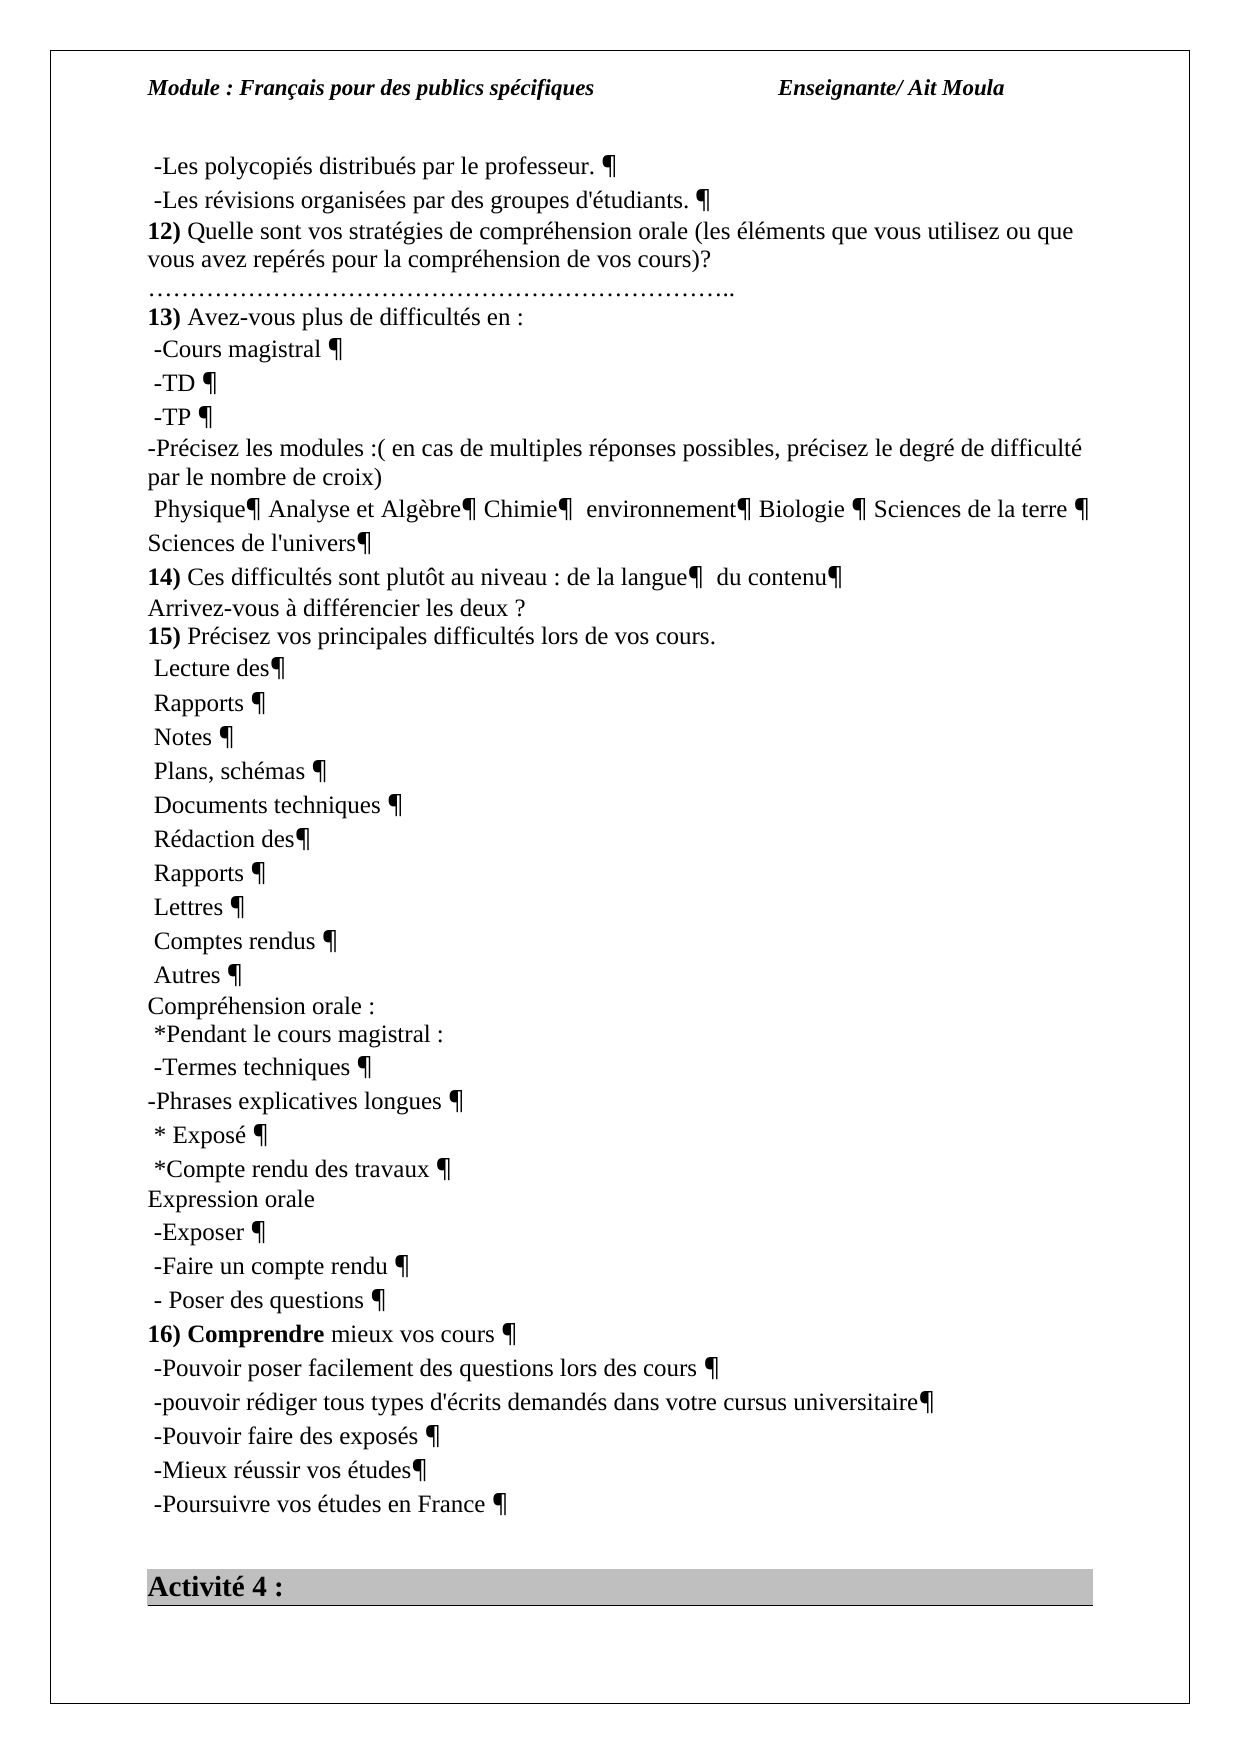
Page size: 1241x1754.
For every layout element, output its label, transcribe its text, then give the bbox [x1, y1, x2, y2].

text * Exposé ¶ [147, 1116, 1093, 1150]
text 15) Précisez vos principales difficultés lors de vos cours. [147, 621, 1093, 650]
text Activité 4 : [147, 1569, 1093, 1606]
text -Les polycopiés distribués par le professeur. ¶ [147, 148, 1093, 182]
text Rédaction des ¶ [147, 820, 1093, 854]
text 16) Comprendre mieux vos cours ¶ [147, 1315, 1093, 1349]
text Lecture des ¶ [147, 650, 1093, 684]
text -Précisez les modules :( en cas de multiples réponses possibles, précisez le degré de difficulté par le nombre de croix) [147, 433, 1093, 490]
text - Poser des questions ¶ [147, 1281, 1093, 1315]
text Autres ¶ [147, 957, 1093, 991]
text -Exposer ¶ [147, 1213, 1093, 1247]
text *Compte rendu des travaux ¶ [147, 1150, 1093, 1184]
text -Termes techniques ¶ [147, 1048, 1093, 1082]
text -Faire un compte rendu ¶ [147, 1247, 1093, 1281]
text Plans, schémas ¶ [147, 752, 1093, 786]
text -Les révisions organisées par des groupes d'étudiants. ¶ [147, 182, 1093, 216]
text Physique ¶ Analyse et Algèbre ¶ Chimie ¶ environnement ¶ Biologie ¶ Sciences de la terre ¶ Sciences de l'univers ¶ [147, 490, 1093, 558]
text 13) Avez-vous plus de difficultés en : [147, 302, 1093, 331]
text 14) Ces difficultés sont plutôt au niveau : de la langue ¶ du contenu ¶ [147, 558, 1093, 593]
text Compréhension orale : [147, 991, 1093, 1019]
text Documents techniques ¶ [147, 786, 1093, 820]
text Lettres ¶ [147, 888, 1093, 923]
text -Phrases explicatives longues ¶ [147, 1082, 1093, 1116]
text Comptes rendus ¶ [147, 923, 1093, 957]
text -TD ¶ [147, 365, 1093, 399]
text -pouvoir rédiger tous types d'écrits demandés dans votre cursus universitaire ¶ [147, 1383, 1093, 1418]
text -TP ¶ [147, 399, 1093, 433]
text Arrivez-vous à différencier les deux ? [147, 593, 1093, 621]
text *Pendant le cours magistral : [147, 1019, 1093, 1048]
text Expression orale [147, 1184, 1093, 1213]
text -Pouvoir poser facilement des questions lors des cours ¶ [147, 1349, 1093, 1383]
text -Poursuivre vos études en France ¶ [147, 1486, 1093, 1520]
text Rapports ¶ [147, 684, 1093, 718]
text -Mieux réussir vos études ¶ [147, 1452, 1093, 1486]
text Rapports ¶ [147, 854, 1093, 888]
text -Cours magistral ¶ [147, 331, 1093, 365]
text …………………………………………………………….. [147, 273, 1093, 302]
text -Pouvoir faire des exposés ¶ [147, 1418, 1093, 1452]
text 12) Quelle sont vos stratégies de compréhension orale (les éléments que vous utilisez ou que vous avez repérés pour la compréhension de vos cours)? [147, 216, 1093, 273]
text Notes ¶ [147, 718, 1093, 752]
